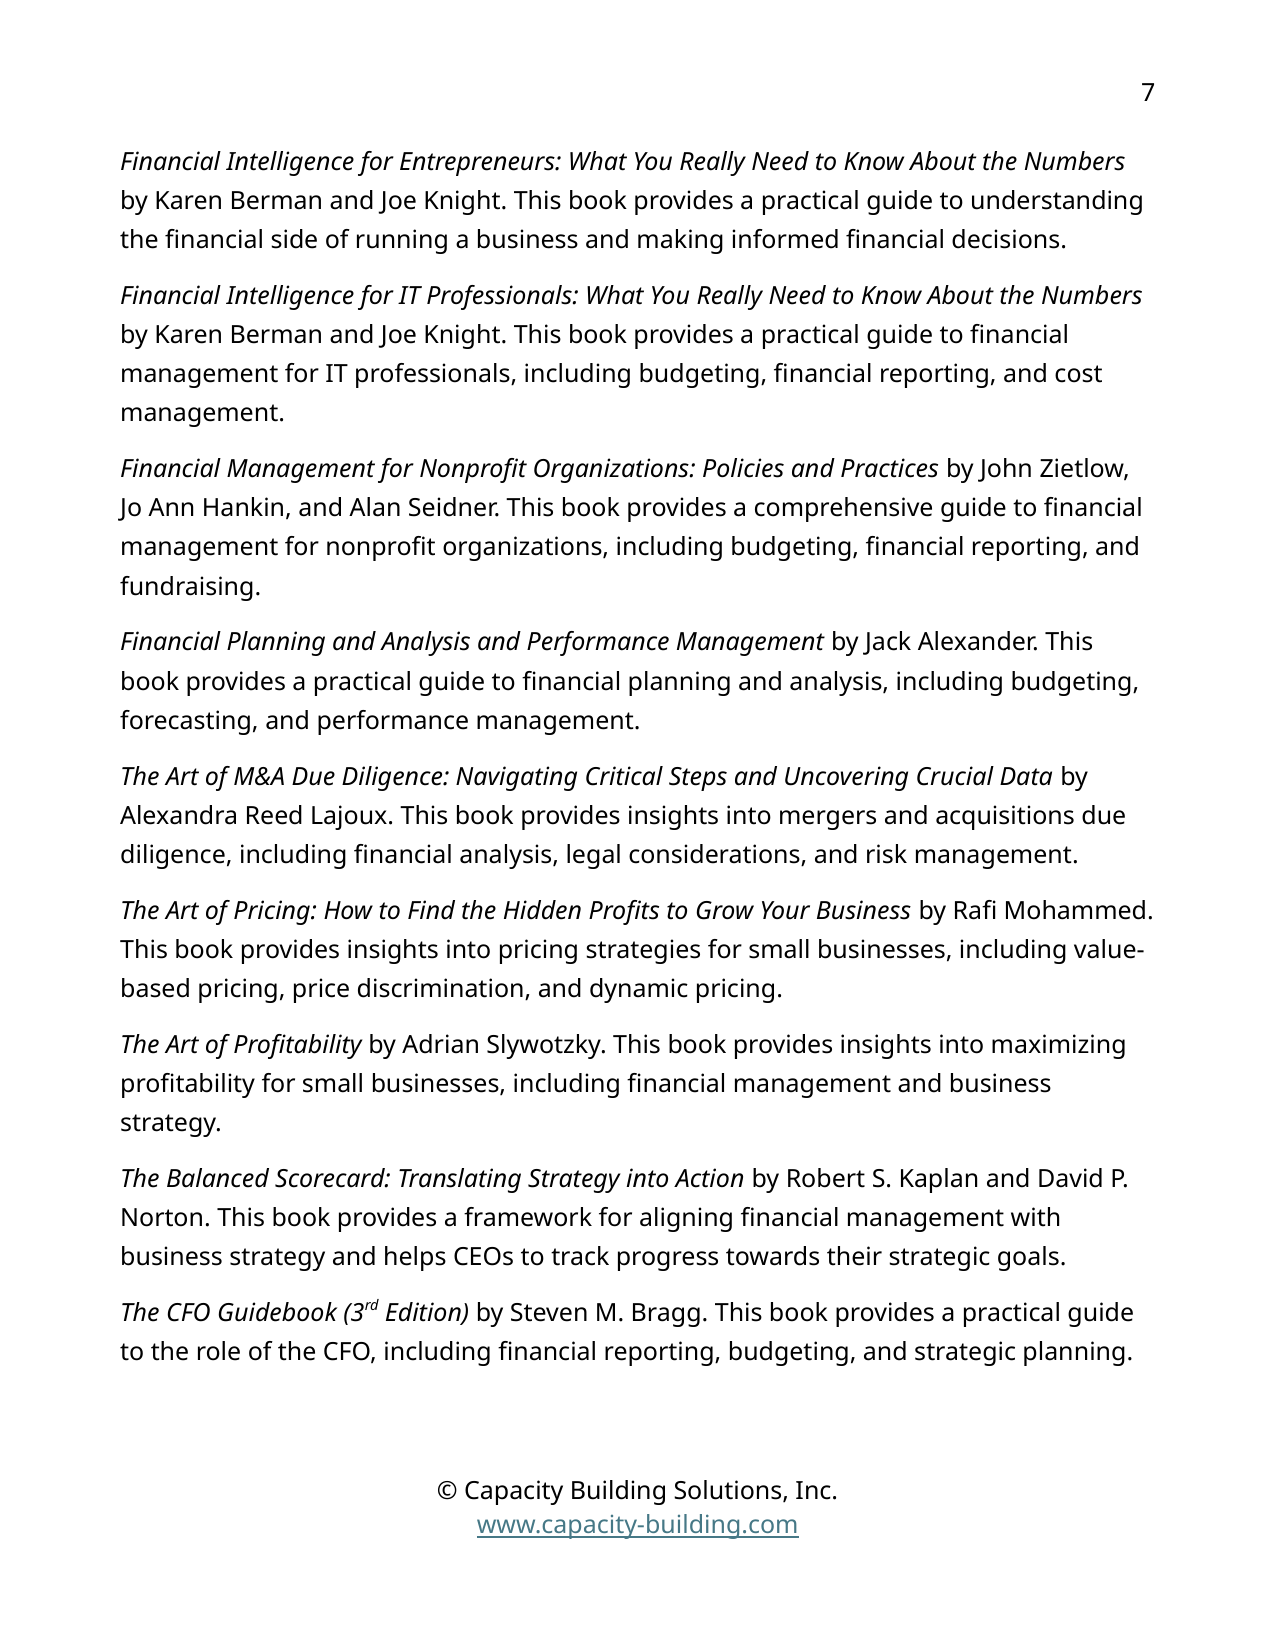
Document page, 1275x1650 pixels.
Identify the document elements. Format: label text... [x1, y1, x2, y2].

text Financial Management for Nonprofit Organizations: Policies and Practices by John Zietlow, Jo Ann Hankin, and Alan Seidner. This book provides a comprehensive guide to financial management for nonprofit organizations, including budgeting, financial reporting, and fundraising. [120, 451, 1155, 602]
text The Balanced Scorecard: Translating Strategy into Action by Robert S. Kaplan and David P. Norton. This book provides a framework for aligning financial management with business strategy and helps CEOs to track progress towards their strategic goals. [120, 1161, 1155, 1273]
text The Art of Profitability by Adrian Slywotzky. This book provides insights into maximizing profitability for small businesses, including financial management and business strategy. [120, 1026, 1155, 1139]
text Financial Planning and Analysis and Performance Management by Jack Alexander. This book provides a practical guide to financial planning and analysis, including budgeting, forecasting, and performance management. [120, 624, 1155, 736]
text The Art of M&A Due Diligence: Navigating Critical Steps and Uncovering Crucial Data by Alexandra Reed Lajoux. This book provides insights into mergers and acquisitions due diligence, including financial analysis, legal considerations, and risk management. [120, 758, 1155, 871]
text Financial Intelligence for IT Professionals: What You Really Need to Know About the Numbers by Karen Berman and Joe Knight. This book provides a practical guide to financial management for IT professionals, including budgeting, financial reporting, and cost management. [120, 277, 1155, 429]
text The Art of Pricing: How to Find the Hidden Profits to Grow Your Business by Rafi Mohammed. This book provides insights into pricing strategies for small businesses, including value-based pricing, price discrimination, and dynamic pricing. [120, 892, 1155, 1005]
text Financial Intelligence for Entrepreneurs: What You Really Need to Know About the Numbers by Karen Berman and Joe Knight. This book provides a practical guide to understanding the financial side of running a business and making informed financial decisions. [120, 143, 1155, 256]
text The CFO Guidebook (3rd Edition) by Steven M. Bragg. This book provides a practical guide to the role of the CFO, including financial reporting, budgeting, and strategic planning. [120, 1295, 1155, 1368]
